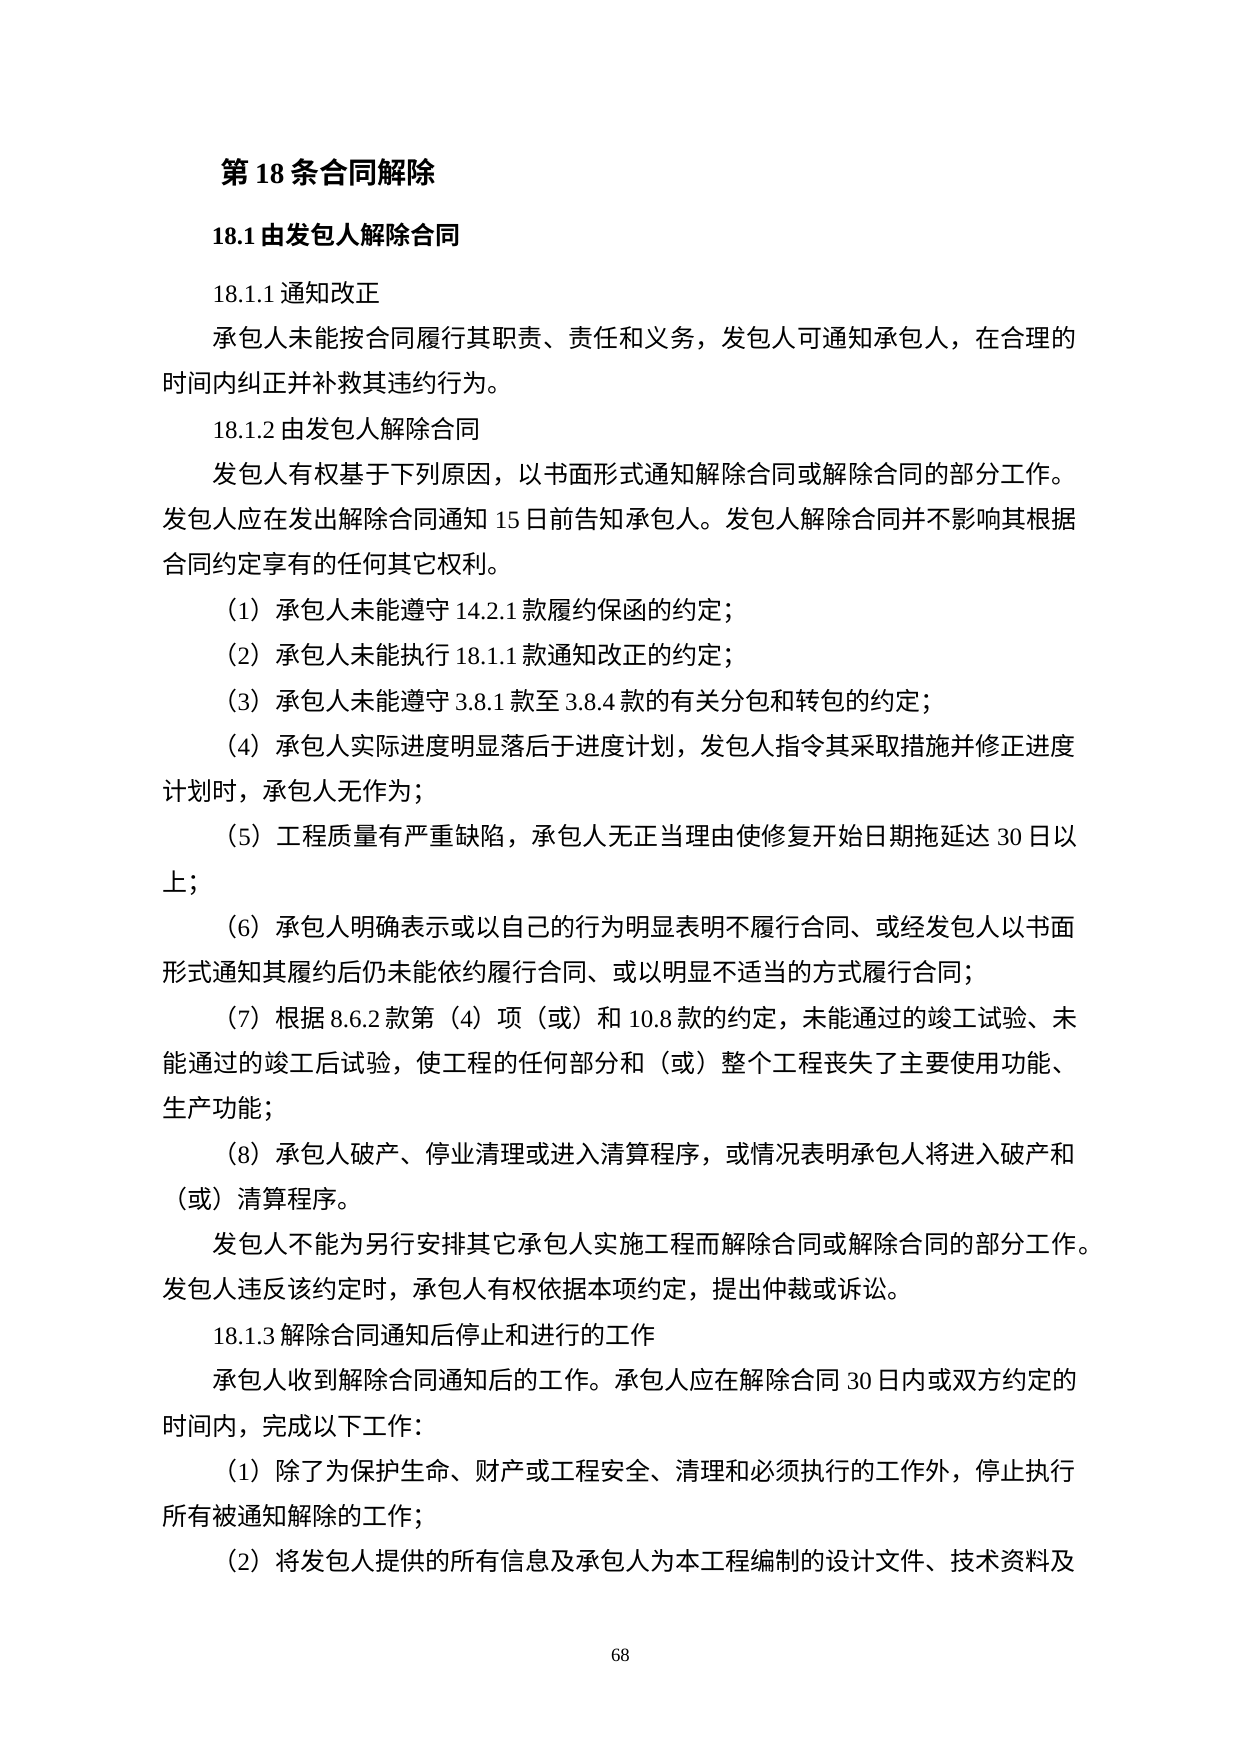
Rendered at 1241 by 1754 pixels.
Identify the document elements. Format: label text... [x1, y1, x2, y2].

text （7）根据8.6.2款第（4）项（或）和10.8款的约定，未能通过的竣工试验、未能通过的竣工后试验，使工程的任何部分和（或）整个工程丧失了主要使用功能、生产功能； [162, 998, 1078, 1125]
text 18.1由发包人解除合同 [162, 215, 1078, 252]
text （4）承包人实际进度明显落后于进度计划，发包人指令其采取措施并修正进度计划时，承包人无作为； [162, 726, 1078, 808]
text 18.1.2由发包人解除合同 [162, 409, 1078, 445]
text （5）工程质量有严重缺陷，承包人无正当理由使修复开始日期拖延达30日以上； [162, 817, 1078, 898]
text （1）除了为保护生命、财产或工程安全、清理和必须执行的工作外，停止执行所有被通知解除的工作； [162, 1451, 1078, 1533]
text （6）承包人明确表示或以自己的行为明显表明不履行合同、或经发包人以书面形式通知其履约后仍未能依约履行合同、或以明显不适当的方式履行合同； [162, 907, 1078, 989]
text （2）承包人未能执行18.1.1款通知改正的约定； [162, 636, 1078, 672]
text 18.1.1通知改正 [162, 273, 1078, 309]
text （8）承包人破产、停业清理或进入清算程序，或情况表明承包人将进入破产和（或）清算程序。 [162, 1134, 1078, 1216]
text （3）承包人未能遵守3.8.1款至3.8.4款的有关分包和转包的约定； [162, 681, 1078, 717]
text 承包人未能按合同履行其职责、责任和义务，发包人可通知承包人，在合理的时间内纠正并补救其违约行为。 [162, 318, 1078, 400]
text 发包人不能为另行安排其它承包人实施工程而解除合同或解除合同的部分工作。发包人违反该约定时，承包人有权依据本项约定，提出仲裁或诉讼。 [162, 1225, 1078, 1306]
text 18.1.3解除合同通知后停止和进行的工作 [162, 1315, 1078, 1352]
text （1）承包人未能遵守14.2.1款履约保函的约定； [162, 590, 1078, 627]
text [162, 1542, 1078, 1578]
text 发包人有权基于下列原因，以书面形式通知解除合同或解除合同的部分工作。发包人应在发出解除合同通知15日前告知承包人。发包人解除合同并不影响其根据合同约定享有的任何其它权利。 [162, 454, 1078, 581]
text 第18条合同解除 [162, 150, 1078, 192]
text 承包人收到解除合同通知后的工作。承包人应在解除合同30日内或双方约定的时间内，完成以下工作： [162, 1361, 1078, 1442]
